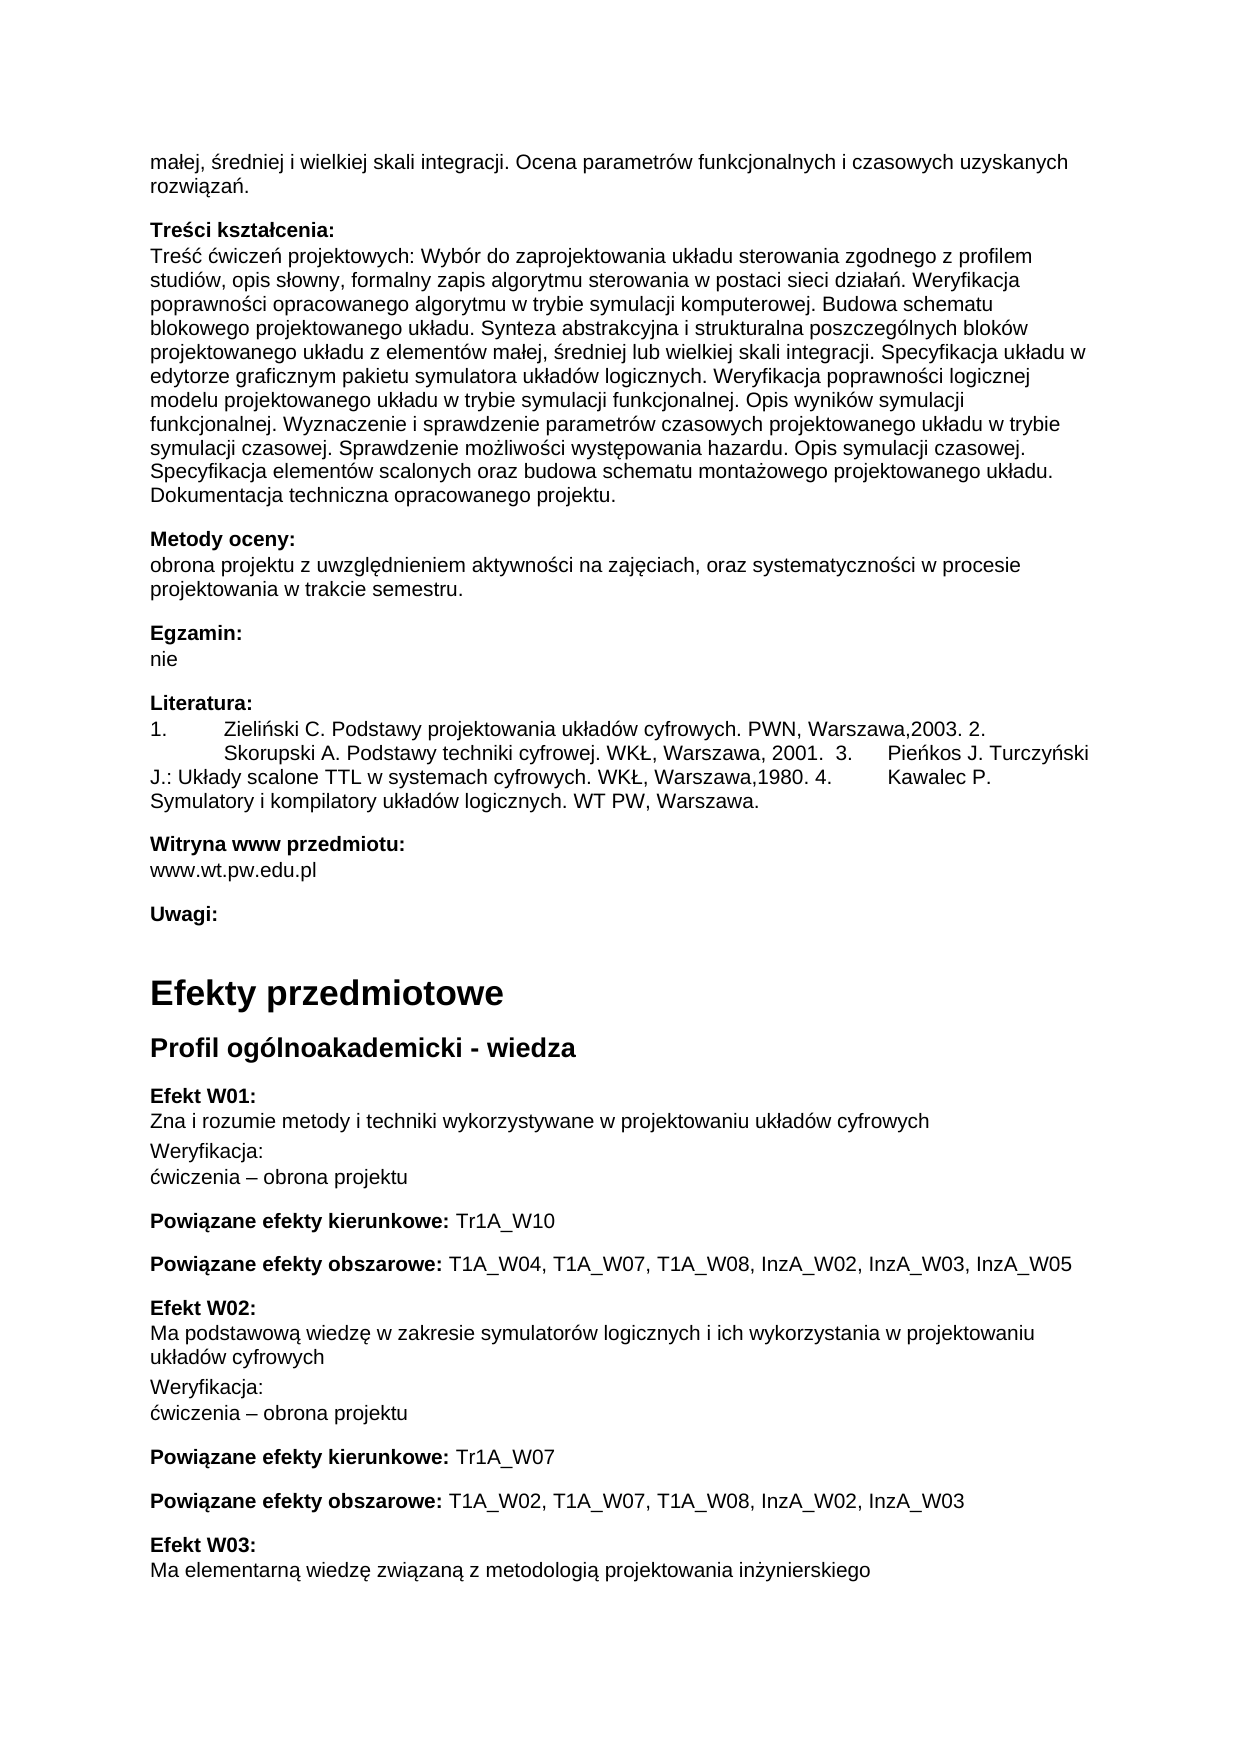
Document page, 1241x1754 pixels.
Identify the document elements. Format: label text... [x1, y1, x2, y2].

text Powiązane efekty obszarowe: T1A_W04, T1A_W07, T1A_W08, InzA_W02, InzA_W03, InzA_W05 [150, 1252, 1090, 1276]
text Egzamin: [150, 621, 1090, 645]
text Weryfikacja: [150, 1375, 1090, 1399]
text Metody oceny: [150, 527, 1090, 551]
text Powiązane efekty kierunkowe: Tr1A_W10 [150, 1208, 1090, 1232]
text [150, 150, 1090, 198]
text Uwagi: [150, 902, 1090, 926]
text obrona projektu z uwzględnieniem aktywności na zajęciach, oraz systematyczności w procesie projektowania w trakcie semestru. [150, 553, 1090, 601]
text Treści kształcenia: [150, 218, 1090, 242]
subtitle Efekty przedmiotowe [150, 972, 1090, 1013]
text Weryfikacja: [150, 1139, 1090, 1163]
text Powiązane efekty kierunkowe: Tr1A_W07 [150, 1445, 1090, 1469]
text ćwiczenia – obrona projektu [150, 1165, 1090, 1189]
text ćwiczenia – obrona projektu [150, 1401, 1090, 1425]
text www.wt.pw.edu.pl [150, 858, 1090, 882]
text Zna i rozumie metody i techniki wykorzystywane w projektowaniu układów cyfrowych [150, 1108, 1090, 1132]
subtitle Profil ogólnoakademicki - wiedza [150, 1032, 1090, 1064]
text 1. Zieliński C. Podstawy projektowania układów cyfrowych. PWN, Warszawa,2003. 2. Skorupski A. Podstawy techniki cyfrowej. WKŁ, Warszawa, 2001. 3. Pieńkos J. Turczyński J.: Układy scalone TTL w systemach cyfrowych. WKŁ, Warszawa,1980. 4. Kawalec P. Symulatory i kompilatory układów logicznych. WT PW, Warszawa. [150, 717, 1090, 812]
text Efekt W02: [150, 1296, 1090, 1320]
text Efekt W01: [150, 1083, 1090, 1107]
text Witryna www przedmiotu: [150, 832, 1090, 856]
text Powiązane efekty obszarowe: T1A_W02, T1A_W07, T1A_W08, InzA_W02, InzA_W03 [150, 1489, 1090, 1513]
text Efekt W03: [150, 1532, 1090, 1556]
text Literatura: [150, 691, 1090, 714]
text nie [150, 647, 1090, 671]
text Ma podstawową wiedzę w zakresie symulatorów logicznych i ich wykorzystania w projektowaniu układów cyfrowych [150, 1321, 1090, 1369]
text Ma elementarną wiedzę związaną z metodologią projektowania inżynierskiego [150, 1557, 1090, 1581]
text Treść ćwiczeń projektowych: Wybór do zaprojektowania układu sterowania zgodnego z profilem studiów, opis słowny, formalny zapis algorytmu sterowania w postaci sieci działań. Weryfikacja poprawności opracowanego algorytmu w trybie symulacji komputerowej. Budowa schematu blokowego projektowanego układu. Synteza abstrakcyjna i strukturalna poszczególnych bloków projektowanego układu z elementów małej, średniej lub wielkiej skali integracji. Specyfikacja układu w edytorze graficznym pakietu symulatora układów logicznych. Weryfikacja poprawności logicznej modelu projektowanego układu w trybie symulacji funkcjonalnej. Opis wyników symulacji funkcjonalnej. Wyznaczenie i sprawdzenie parametrów czasowych projektowanego układu w trybie symulacji czasowej. Sprawdzenie możliwości występowania hazardu. Opis symulacji czasowej. Specyfikacja elementów scalonych oraz budowa schematu montażowego projektowanego układu. Dokumentacja techniczna opracowanego projektu. [150, 244, 1090, 507]
